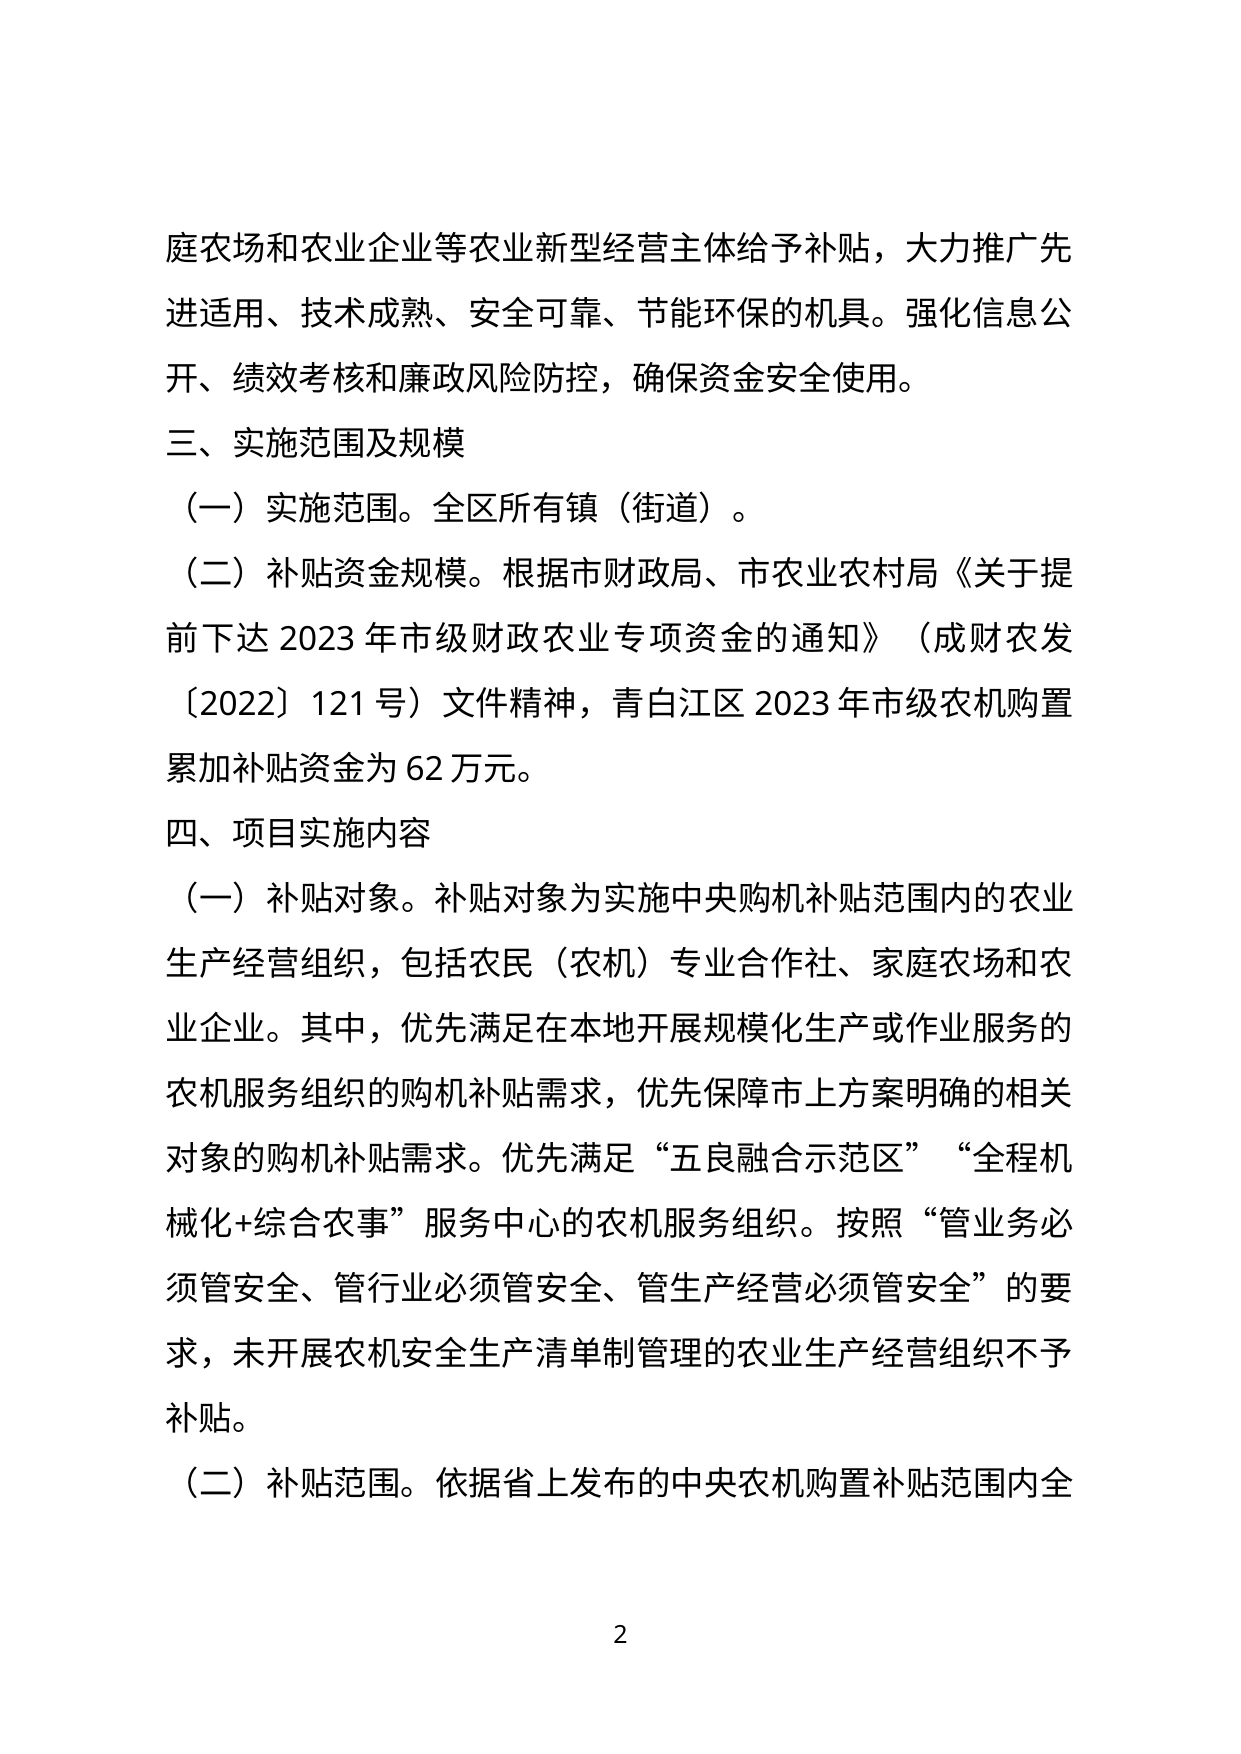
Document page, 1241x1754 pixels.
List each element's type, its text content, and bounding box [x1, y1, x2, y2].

text （二）补贴资金规模。根据市财政局、市农业农村局《关于提前下达2023年市级财政农业专项资金的通知》（成财农发〔2022〕121号）文件精神，青白江区2023年市级农机购置累加补贴资金为62万元。 [165, 539, 1075, 799]
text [165, 214, 1075, 409]
text 三、实施范围及规模 [165, 409, 1075, 474]
text （一）实施范围。全区所有镇（街道）。 [165, 474, 1075, 539]
text 四、项目实施内容 [165, 799, 1075, 864]
text （一）补贴对象。补贴对象为实施中央购机补贴范围内的农业生产经营组织，包括农民（农机）专业合作社、家庭农场和农业企业。其中，优先满足在本地开展规模化生产或作业服务的农机服务组织的购机补贴需求，优先保障市上方案明确的相关对象的购机补贴需求。优先满足“五良融合示范区”“全程机械化+综合农事”服务中心的农机服务组织。按照“管业务必须管安全、管行业必须管安全、管生产经营必须管安全”的要求，未开展农机安全生产清单制管理的农业生产经营组织不予补贴。 [165, 864, 1075, 1449]
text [165, 1449, 1075, 1514]
